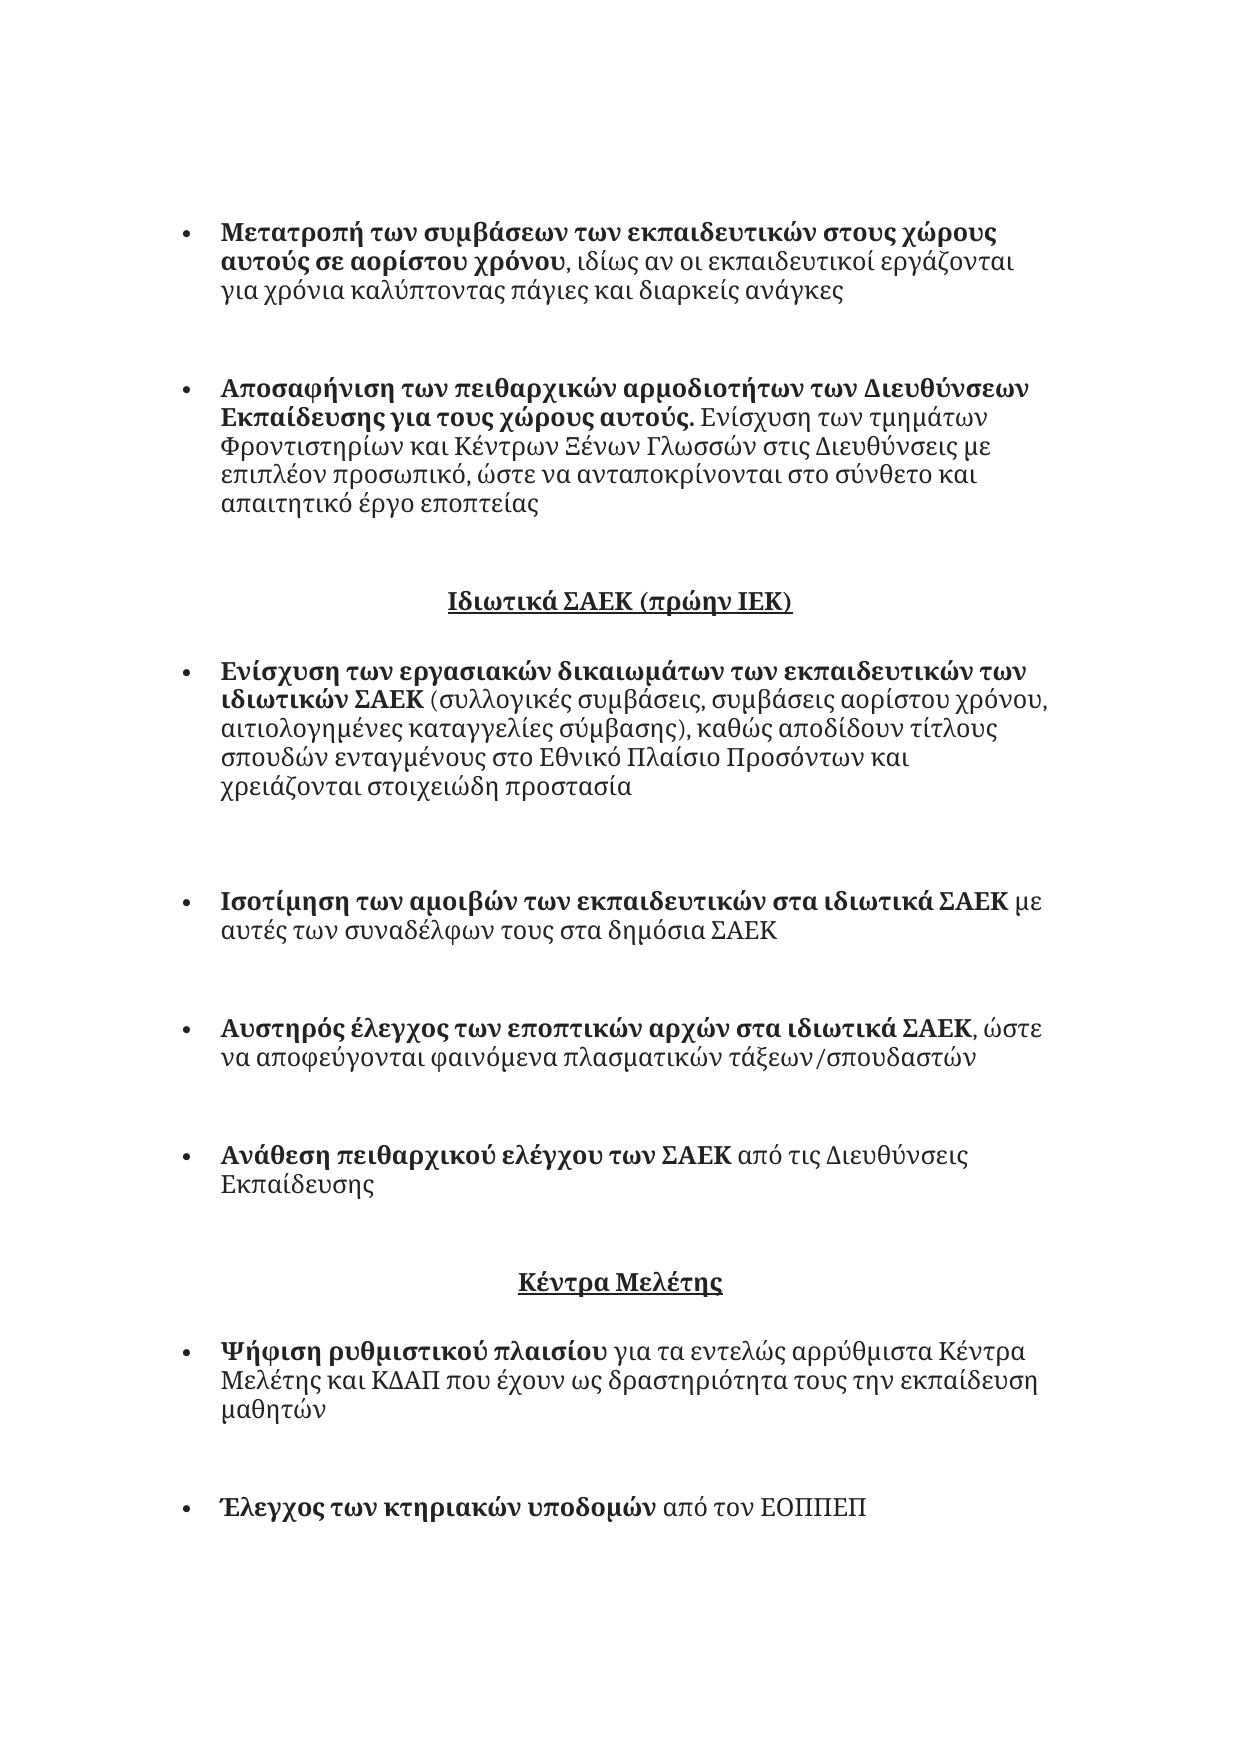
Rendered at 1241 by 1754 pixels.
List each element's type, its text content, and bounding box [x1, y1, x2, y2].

list Ψήφιση ρυθμιστικού πλαισίου για τα εντελώς αρρύθμιστα Κέντρα Μελέτης και ΚΔΑΠ που έχουν ως δραστηριότητα τους την εκπαίδευση μαθητών [183, 1338, 1053, 1424]
text Κέντρα Μελέτης [187, 1269, 1053, 1298]
list Αποσαφήνιση των πειθαρχικών αρμοδιοτήτων των Διευθύνσεων Εκπαίδευσης για τους χώρους αυτούς. Ενίσχυση των τμημάτων Φροντιστηρίων και Κέντρων Ξένων Γλωσσών στις Διευθύνσεις με επιπλέον προσωπικό, ώστε να ανταποκρίνονται στο σύνθετο και απαιτητικό έργο εποπτείας [183, 375, 1053, 519]
list Ενίσχυση των εργασιακών δικαιωμάτων των εκπαιδευτικών των ιδιωτικών ΣΑΕΚ (συλλογικές συμβάσεις, συμβάσεις αορίστου χρόνου, αιτιολογημένες καταγγελίες σύμβασης), καθώς αποδίδουν τίτλους σπουδών ενταγμένους στο Εθνικό Πλαίσιο Προσόντων και χρειάζονται στοιχειώδη προστασία [183, 657, 1053, 801]
list Αυστηρός έλεγχος των εποπτικών αρχών στα ιδιωτικά ΣΑΕΚ, ώστε να αποφεύγονται φαινόμενα πλασματικών τάξεων/σπουδαστών [183, 1015, 1053, 1073]
list Ισοτίμηση των αμοιβών των εκπαιδευτικών στα ιδιωτικά ΣΑΕΚ με αυτές των συναδέλφων τους στα δημόσια ΣΑΕΚ [183, 888, 1053, 946]
text Ιδιωτικά ΣΑΕΚ (πρώην ΙΕΚ) [187, 588, 1053, 617]
list Μετατροπή των συμβάσεων των εκπαιδευτικών στους χώρους αυτούς σε αορίστου χρόνου, ιδίως αν οι εκπαιδευτικοί εργάζονται για χρόνια καλύπτοντας πάγιες και διαρκείς ανάγκες [183, 219, 1053, 306]
list Ανάθεση πειθαρχικού ελέγχου των ΣΑΕΚ από τις Διευθύνσεις Εκπαίδευσης [183, 1142, 1053, 1199]
list Έλεγχος των κτηριακών υποδομών από τον ΕΟΠΠΕΠ [183, 1494, 1053, 1523]
